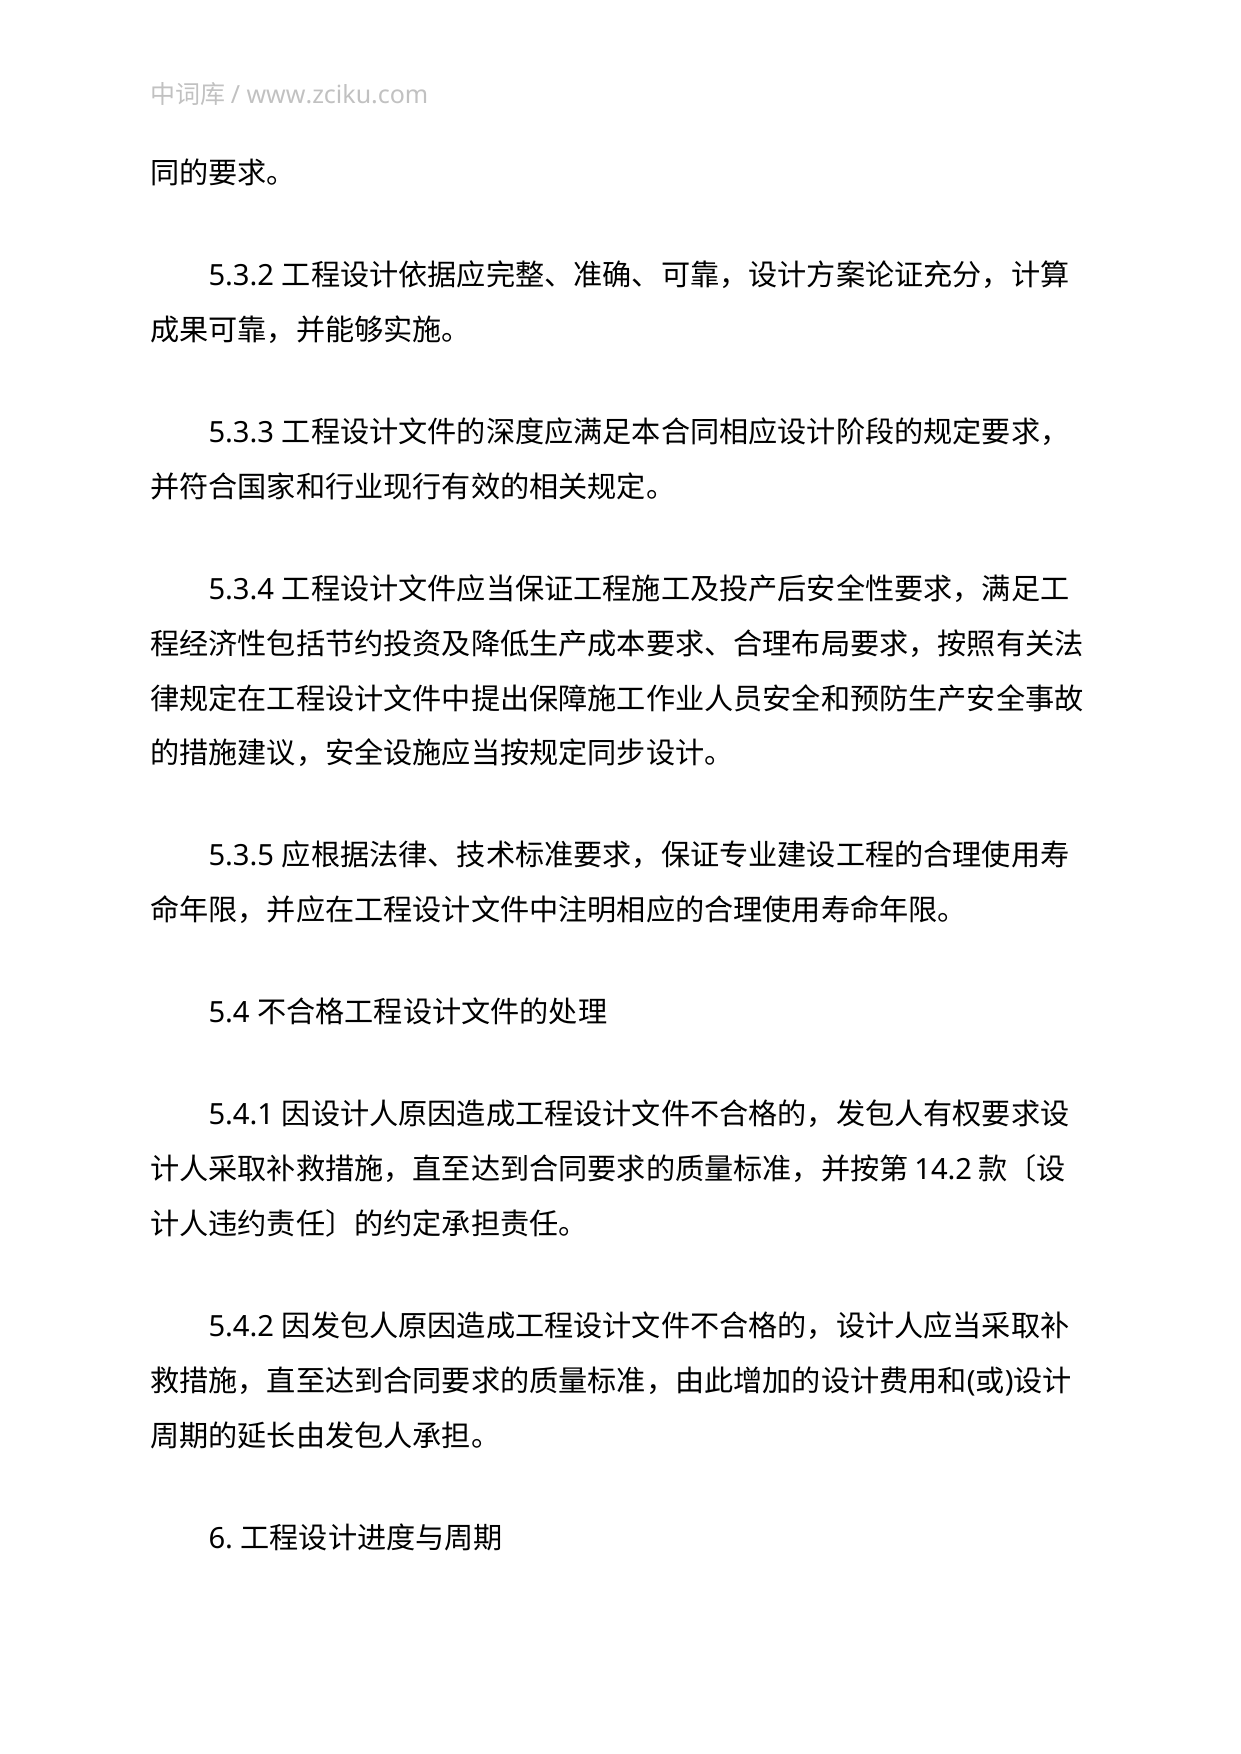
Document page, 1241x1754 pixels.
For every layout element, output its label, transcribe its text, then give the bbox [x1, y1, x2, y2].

text 5.3.2 工程设计依据应完整、准确、可靠，设计方案论证充分，计算成果可靠，并能够实施。 [150, 252, 1090, 349]
text 5.4 不合格工程设计文件的处理 [150, 989, 1090, 1031]
text 6. 工程设计进度与周期 [150, 1514, 1090, 1557]
text 5.4.2 因发包人原因造成工程设计文件不合格的，设计人应当采取补救措施，直至达到合同要求的质量标准，由此增加的设计费用和(或)设计周期的延长由发包人承担。 [150, 1302, 1090, 1455]
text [150, 150, 1090, 192]
text 5.3.4 工程设计文件应当保证工程施工及投产后安全性要求，满足工程经济性包括节约投资及降低生产成本要求、合理布局要求，按照有关法律规定在工程设计文件中提出保障施工作业人员安全和预防生产安全事故的措施建议，安全设施应当按规定同步设计。 [150, 565, 1090, 772]
text 5.4.1 因设计人原因造成工程设计文件不合格的，发包人有权要求设计人采取补救措施，直至达到合同要求的质量标准，并按第14.2款〔设计人违约责任〕的约定承担责任。 [150, 1091, 1090, 1243]
text 5.3.5 应根据法律、技术标准要求，保证专业建设工程的合理使用寿命年限，并应在工程设计文件中注明相应的合理使用寿命年限。 [150, 832, 1090, 929]
text 5.3.3 工程设计文件的深度应满足本合同相应设计阶段的规定要求，并符合国家和行业现行有效的相关规定。 [150, 408, 1090, 506]
